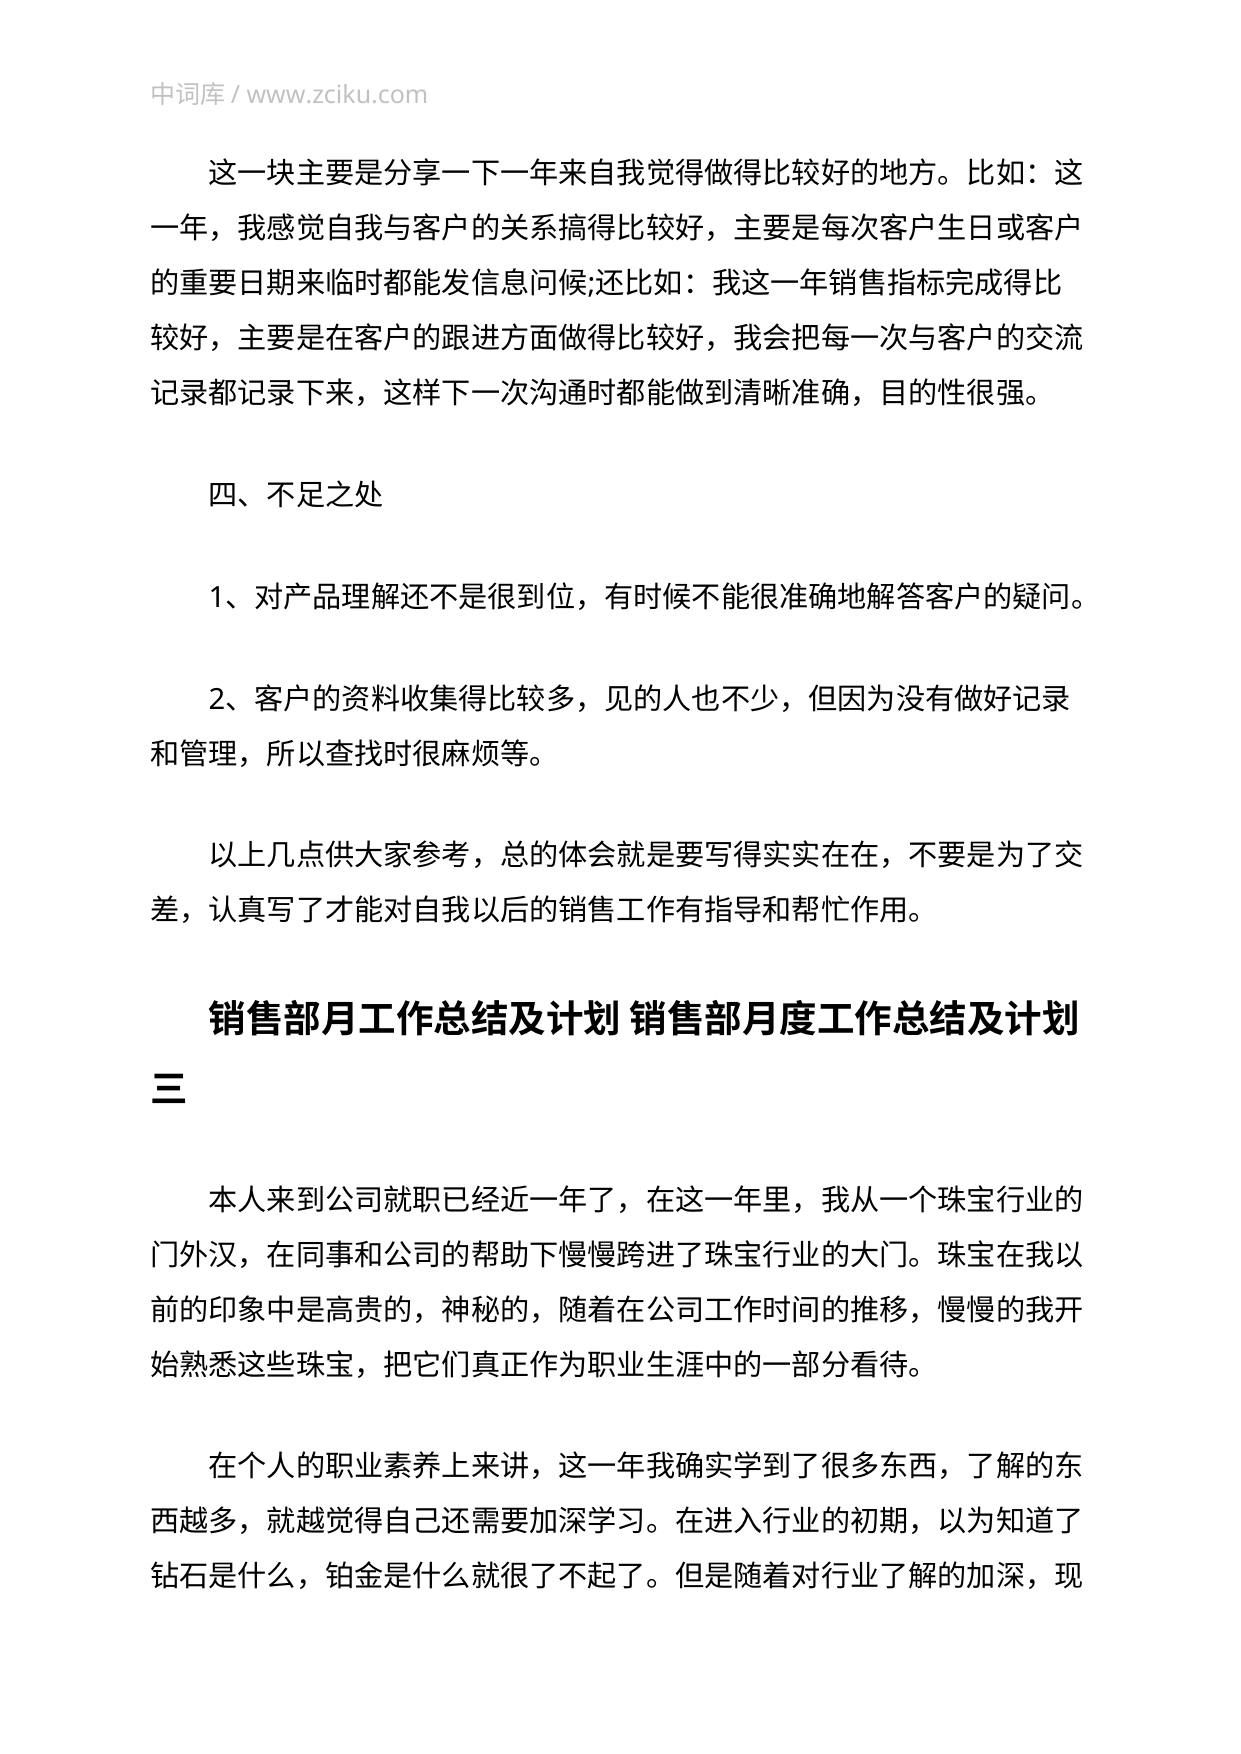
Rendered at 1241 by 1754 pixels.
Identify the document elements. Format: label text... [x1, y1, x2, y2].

text 1、对产品理解还不是很到位，有时候不能很准确地解答客户的疑问。 [150, 573, 1090, 616]
text 四、不足之处 [150, 471, 1090, 514]
text 销售部月工作总结及计划 销售部月度工作总结及计划三 [150, 989, 1090, 1113]
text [150, 1443, 1090, 1595]
text 2、客户的资料收集得比较多，见的人也不少，但因为没有做好记录和管理，所以查找时很麻烦等。 [150, 675, 1090, 772]
text 本人来到公司就职已经近一年了，在这一年里，我从一个珠宝行业的门外汉，在同事和公司的帮助下慢慢跨进了珠宝行业的大门。珠宝在我以前的印象中是高贵的，神秘的，随着在公司工作时间的推移，慢慢的我开始熟悉这些珠宝，把它们真正作为职业生涯中的一部分看待。 [150, 1177, 1090, 1383]
text 这一块主要是分享一下一年来自我觉得做得比较好的地方。比如：这一年，我感觉自我与客户的关系搞得比较好，主要是每次客户生日或客户的重要日期来临时都能发信息问候;还比如：我这一年销售指标完成得比较好，主要是在客户的跟进方面做得比较好，我会把每一次与客户的交流记录都记录下来，这样下一次沟通时都能做到清晰准确，目的性很强。 [150, 150, 1090, 412]
text 以上几点供大家参考，总的体会就是要写得实实在在，不要是为了交差，认真写了才能对自我以后的销售工作有指导和帮忙作用。 [150, 832, 1090, 929]
